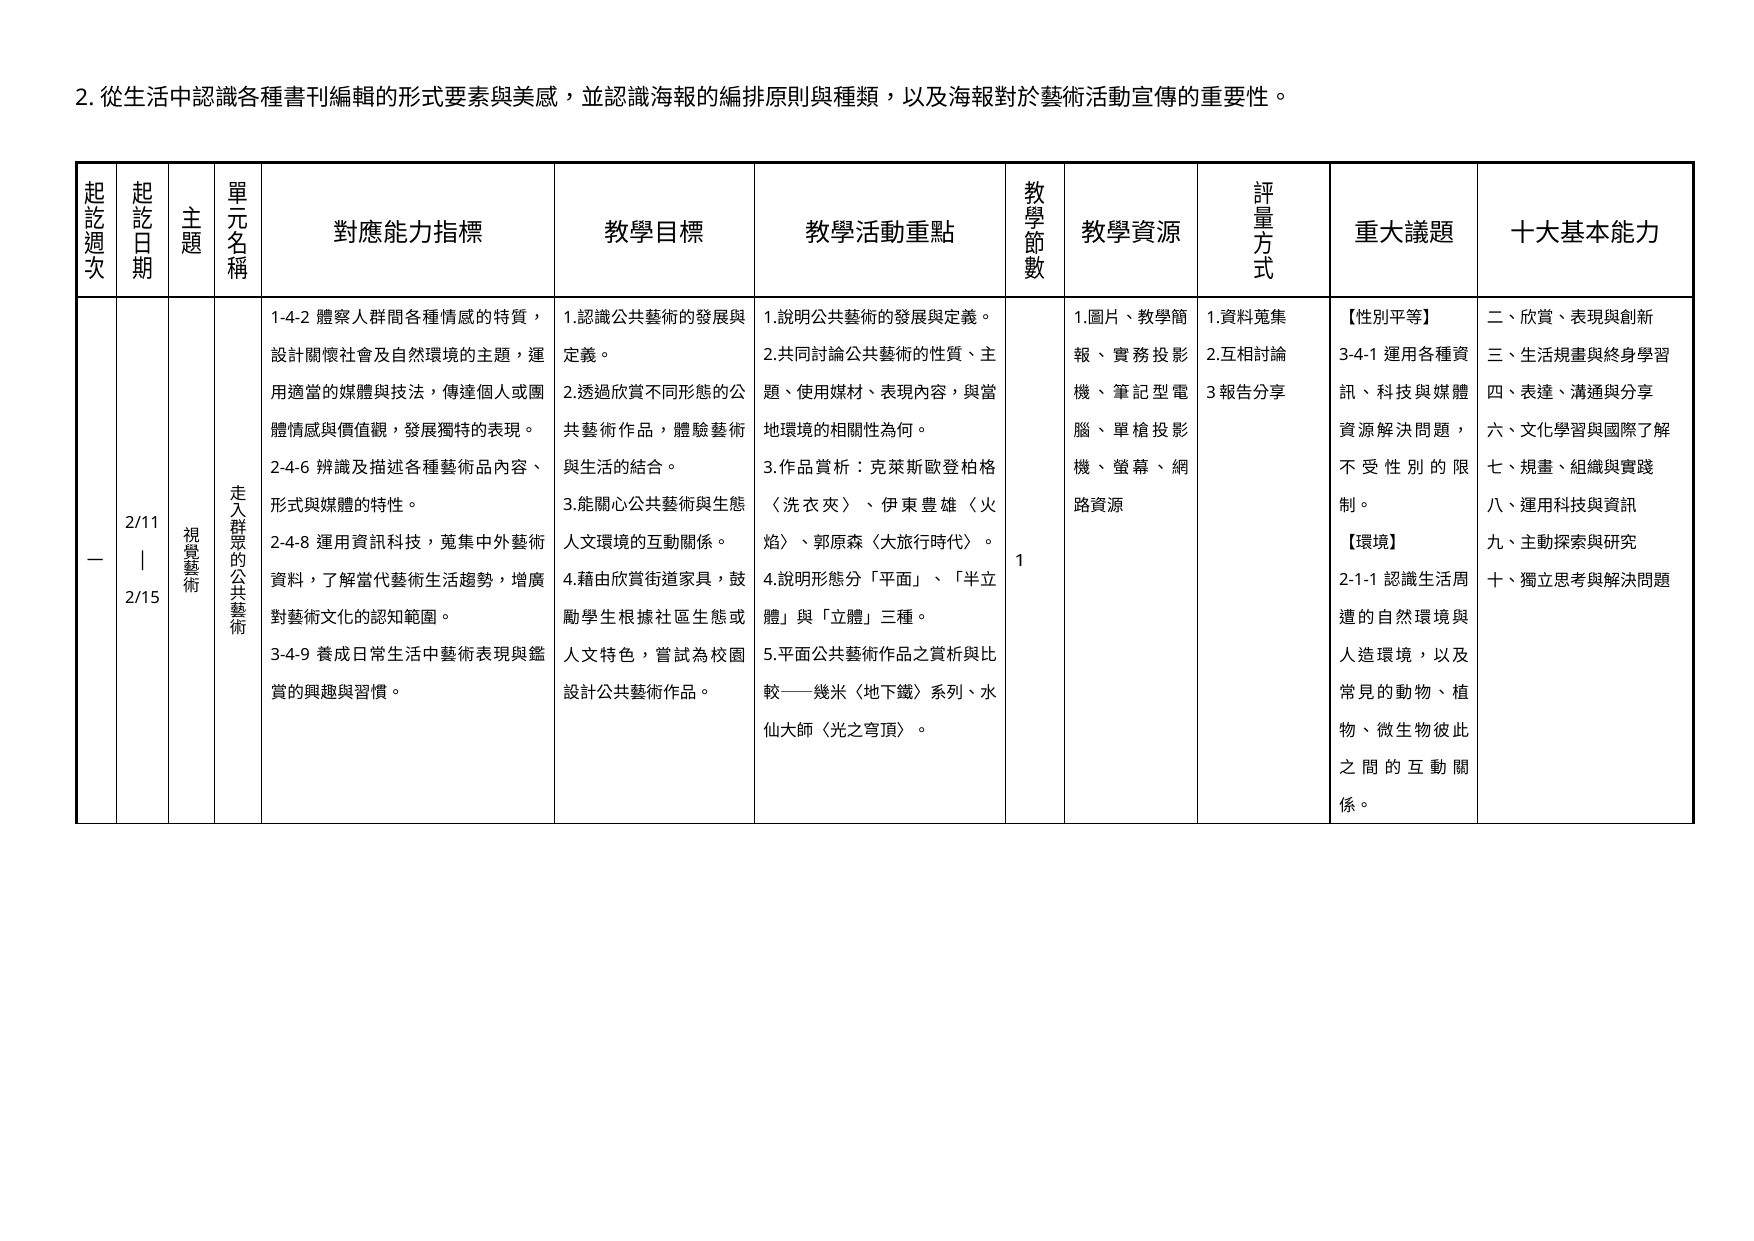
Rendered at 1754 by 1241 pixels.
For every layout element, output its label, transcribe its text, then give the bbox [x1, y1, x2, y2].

table_header 重大議題 [1331, 164, 1477, 296]
table_header 對應能力指標 [262, 164, 554, 296]
table_cell 1-4-2 體察人群間各種情感的特質，設計關懷社會及自然環境的主題，運用適當的媒體與技法，傳達個人或團體情感與價值觀，發展獨特的表現。 2-4-6 辨識及描述各種藝術品內容、形式與媒體的特性。 2-4-8 運用資訊科技，蒐集中外藝術資料，了解當代藝術生活趨勢，增廣對藝術文化的認知範圍。 3-4-9 養成日常生活中藝術表現與鑑賞的興趣與習慣。 [262, 298, 554, 822]
table_cell 1.認識公共藝術的發展與定義。 2.透過欣賞不同形態的公共藝術作品，體驗藝術與生活的結合。 3.能關心公共藝術與生態人文環境的互動關係。 4.藉由欣賞街道家具，鼓勵學生根據社區生態或人文特色，嘗試為校園設計公共藝術作品。 [555, 298, 754, 822]
table_header 教學節數 [1006, 164, 1064, 296]
table_header 起訖日期 [117, 164, 168, 296]
table_header 起訖週次 [78, 164, 116, 296]
table_cell 1.資料蒐集 2.互相討論 3報告分享 [1198, 298, 1329, 822]
table_cell 一 [78, 298, 116, 822]
table_cell 2/11 │ 2/15 [117, 298, 168, 822]
table_cell 視覺藝術 [169, 298, 214, 822]
table_header 主題 [169, 164, 214, 296]
table_header 單元名稱 [215, 164, 261, 296]
table_cell 走入群眾的公共藝術 [215, 298, 261, 822]
table_header 評量方式 [1198, 164, 1329, 296]
table_cell 【性別平等】 3-4-1 運用各種資訊、科技與媒體資源解決問題，不受性別的限制。 【環境】 2-1-1 認識生活周遭的自然環境與人造環境，以及常見的動物、植物、微生物彼此之間的互動關係。 [1331, 298, 1477, 822]
table_cell 1.說明公共藝術的發展與定義。 2.共同討論公共藝術的性質、主題、使用媒材、表現內容，與當地環境的相關性為何。 3.作品賞析：克萊斯歐登柏格〈洗衣夾〉、伊東豊雄〈火焰〉、郭原森〈大旅行時代〉。 4.說明形態分「平面」、「半立體」與「立體」三種。 5.平面公共藝術作品之賞析與比較——幾米〈地下鐵〉系列、水仙大師〈光之穹頂〉。 [755, 298, 1005, 822]
table_cell 1 [1006, 298, 1064, 822]
table_header 十大基本能力 [1478, 164, 1692, 296]
table_cell 1.圖片、教學簡報、實務投影機、筆記型電腦、單槍投影機、螢幕、網路資源 [1065, 298, 1197, 822]
table_header 教學活動重點 [755, 164, 1005, 296]
table_header 教學資源 [1065, 164, 1197, 296]
table_cell 二、欣賞、表現與創新 三、生活規畫與終身學習 四、表達、溝通與分享 六、文化學習與國際了解 七、規畫、組織與實踐 八、運用科技與資訊 九、主動探索與研究 十、獨立思考與解決問題 [1478, 298, 1692, 822]
text 2. 從生活中認識各種書刊編輯的形式要素與美感，並認識海報的編排原則與種類，以及海報對於藝術活動宣傳的重要性。 [75, 76, 1679, 114]
table_header 教學目標 [555, 164, 754, 296]
